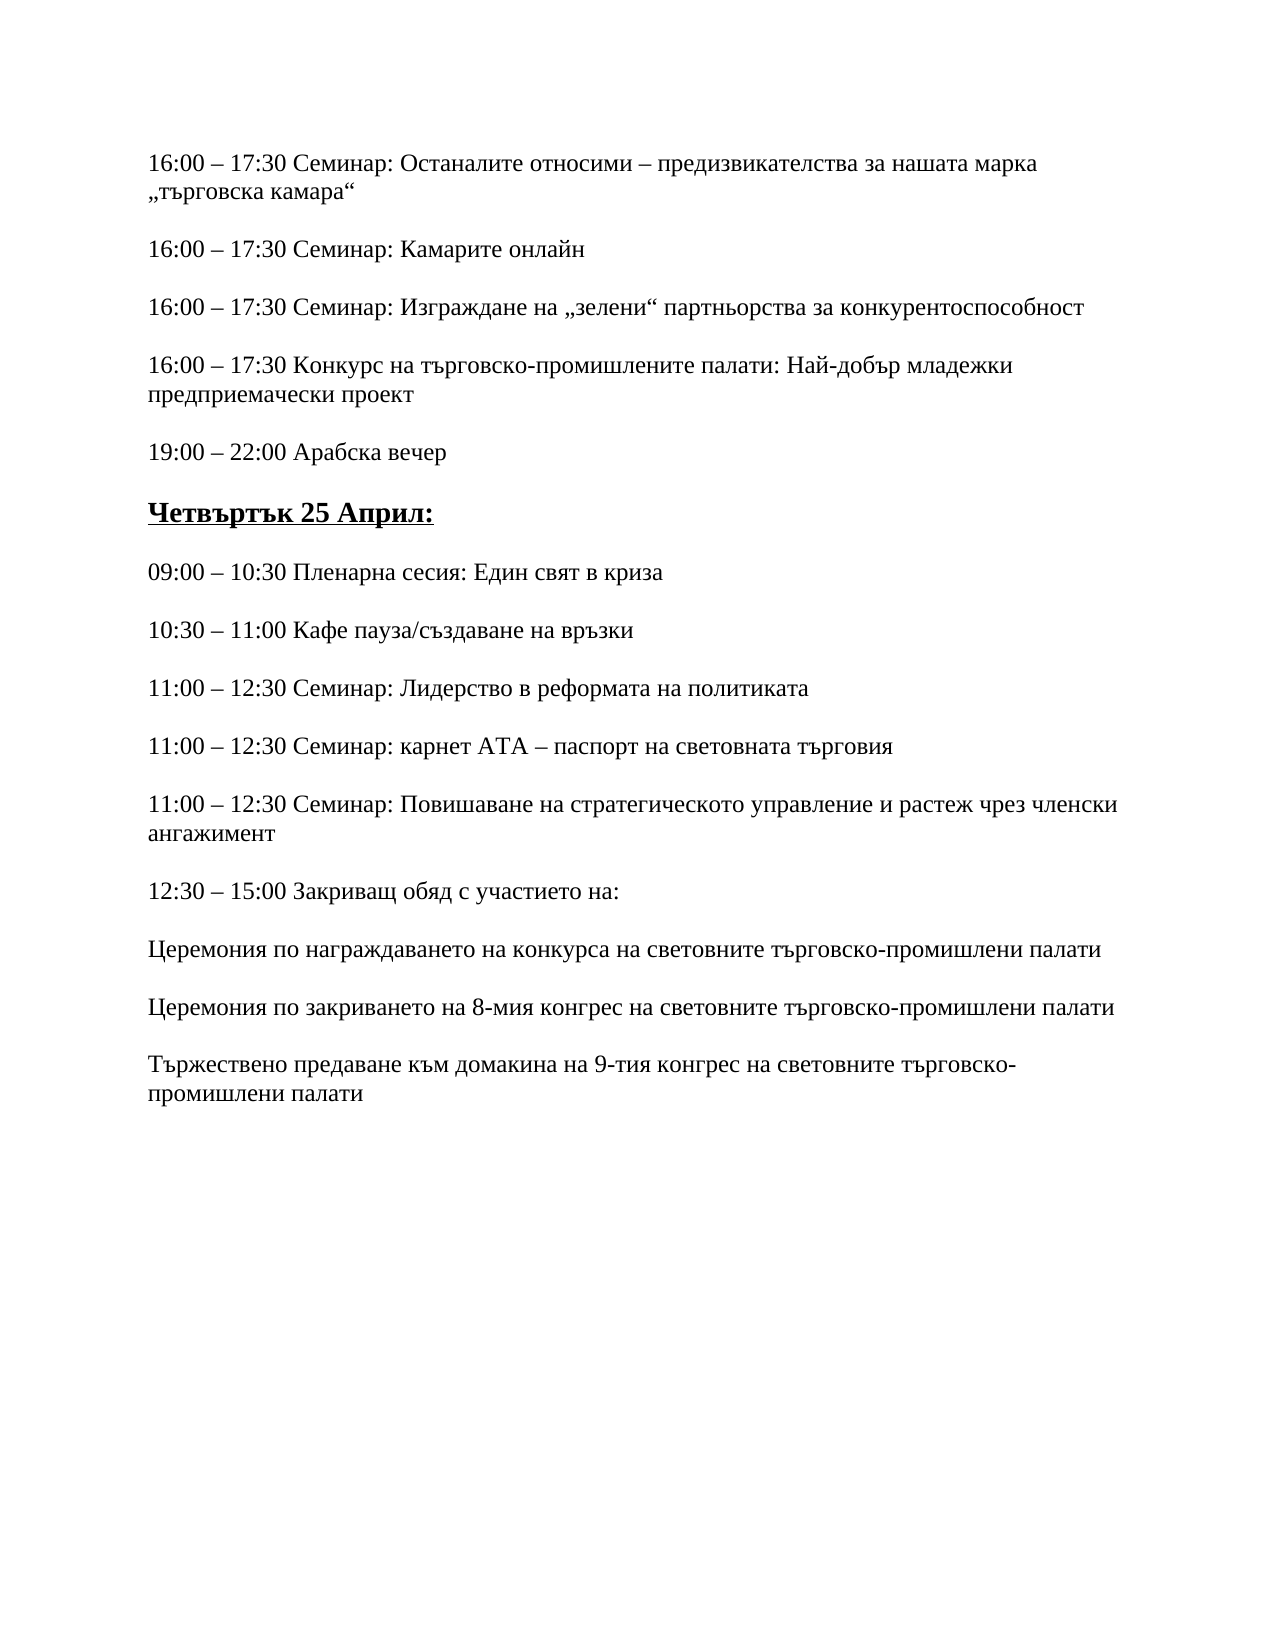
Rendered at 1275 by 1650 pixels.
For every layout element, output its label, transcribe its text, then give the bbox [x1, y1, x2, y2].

text 16:00 – 17:30 Семинар: Останалите относими – предизвикателства за нашата марка „търговска камара“ [148, 148, 1127, 205]
text 11:00 – 12:30 Семинар: карнет АТА – паспорт на световната търговия [148, 731, 1127, 760]
text 11:00 – 12:30 Семинар: Повишаване на стратегическото управление и растеж чрез членски ангажимент [148, 789, 1127, 847]
text 16:00 – 17:30 Семинар: Изграждане на „зелени“ партньорства за конкурентоспособност [148, 292, 1127, 321]
text 09:00 – 10:30 Пленарна сесия: Един свят в криза [148, 557, 1127, 586]
text Тържествено предаване към домакина на 9-тия конгрес на световните търговско-промишлени палати [148, 1049, 1127, 1107]
text 19:00 – 22:00 Арабска вечер [148, 437, 1127, 466]
text 10:30 – 11:00 Кафе пауза/създаване на връзки [148, 615, 1127, 644]
text 16:00 – 17:30 Конкурс на търговско-промишлените палати: Най-добър младежки предприемачески проект [148, 350, 1127, 408]
text 11:00 – 12:30 Семинар: Лидерство в реформата на политиката [148, 673, 1127, 702]
text Церемония по закриването на 8-мия конгрес на световните търговско-промишлени палати [148, 992, 1127, 1020]
text 16:00 – 17:30 Семинар: Камарите онлайн [148, 234, 1127, 263]
text 12:30 – 15:00 Закриващ обяд с участието на: [148, 876, 1127, 904]
text Четвъртък 25 Април: [148, 495, 1127, 528]
text Церемония по награждаването на конкурса на световните търговско-промишлени палати [148, 934, 1127, 962]
